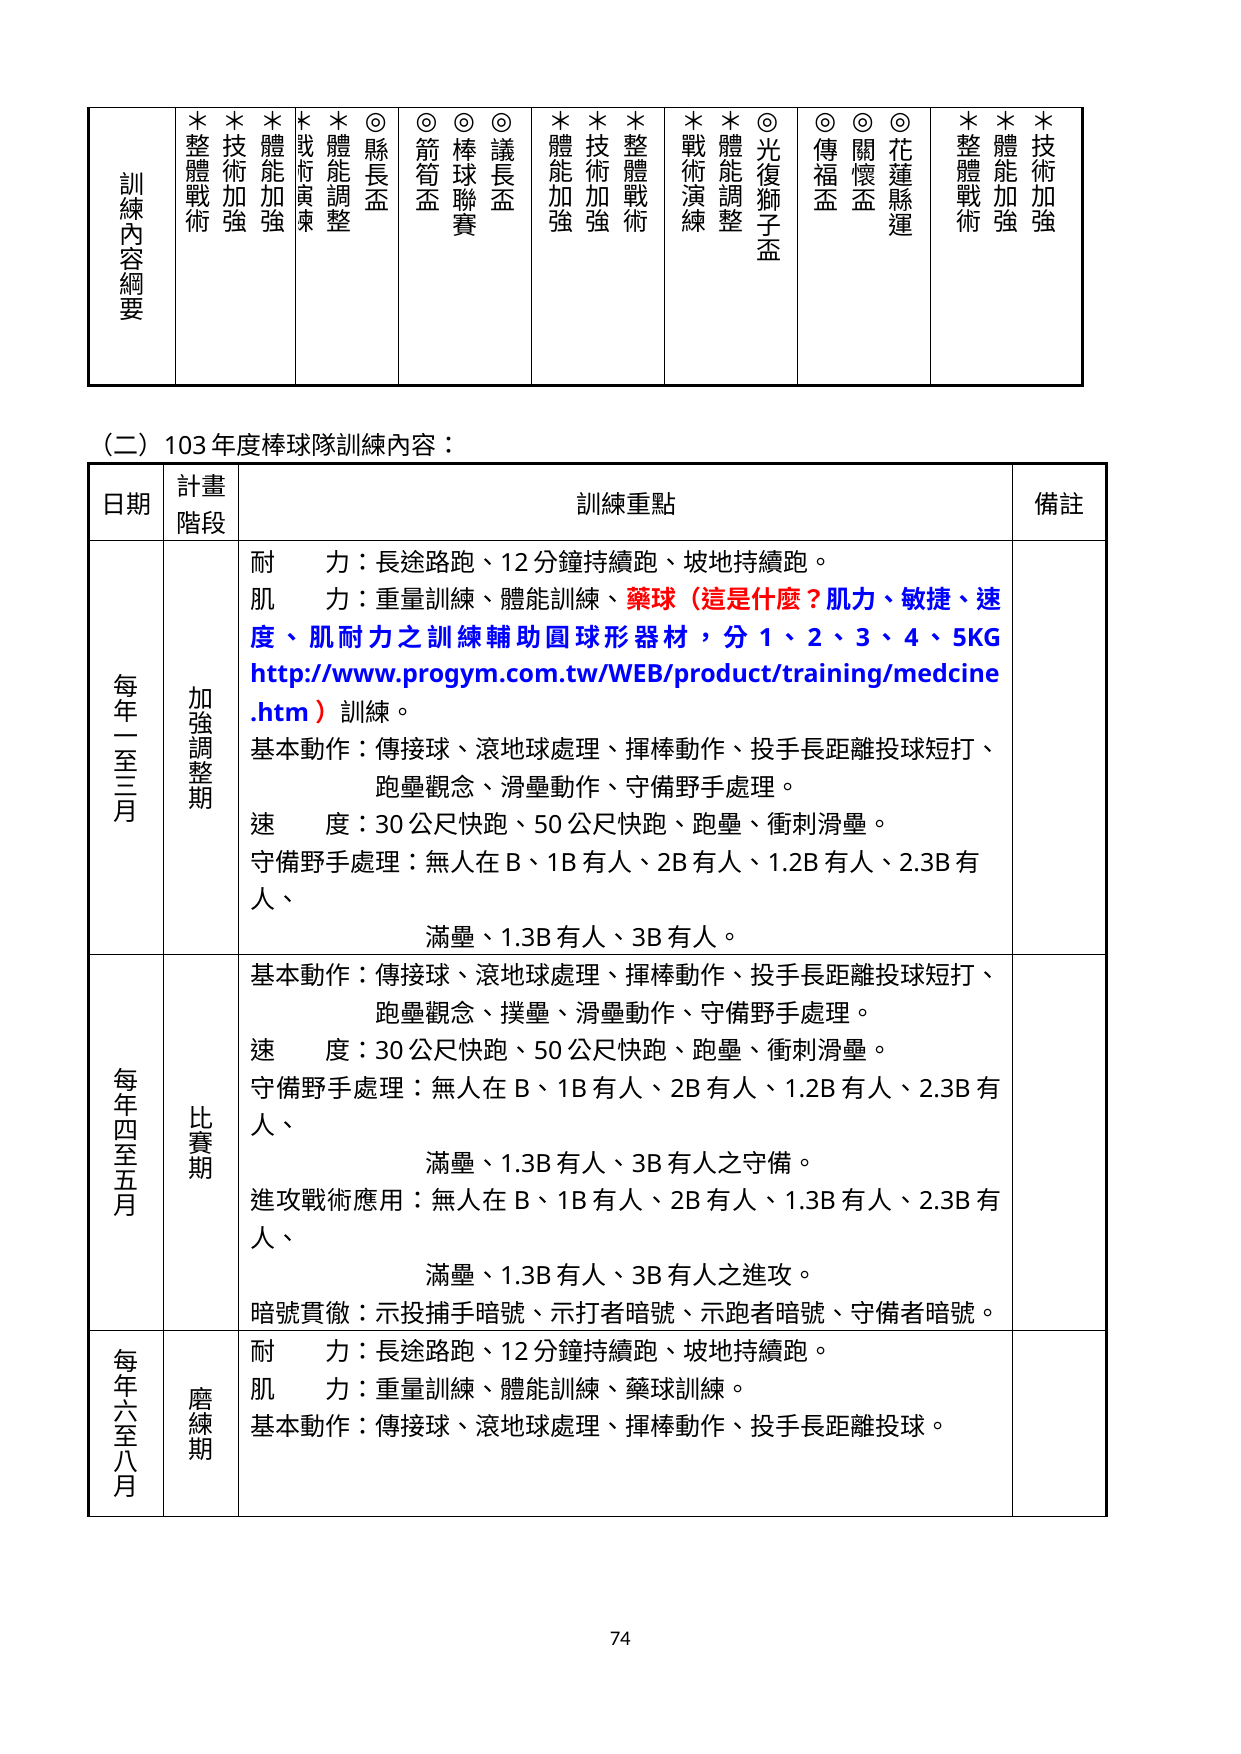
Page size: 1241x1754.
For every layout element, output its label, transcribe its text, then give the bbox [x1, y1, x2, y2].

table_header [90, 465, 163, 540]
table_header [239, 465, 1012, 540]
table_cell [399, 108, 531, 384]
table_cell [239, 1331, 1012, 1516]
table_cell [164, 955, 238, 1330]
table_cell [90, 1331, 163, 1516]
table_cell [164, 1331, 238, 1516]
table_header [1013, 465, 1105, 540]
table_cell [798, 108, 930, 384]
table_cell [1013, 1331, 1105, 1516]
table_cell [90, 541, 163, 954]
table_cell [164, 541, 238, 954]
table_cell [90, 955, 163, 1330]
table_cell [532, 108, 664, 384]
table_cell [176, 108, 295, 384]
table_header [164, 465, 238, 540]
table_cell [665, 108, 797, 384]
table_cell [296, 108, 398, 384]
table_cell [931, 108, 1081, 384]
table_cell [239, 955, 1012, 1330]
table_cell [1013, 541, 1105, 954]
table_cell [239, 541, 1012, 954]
text （二）103年度棒球隊訓練內容： [89, 425, 1152, 462]
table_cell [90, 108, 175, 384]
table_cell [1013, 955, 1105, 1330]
